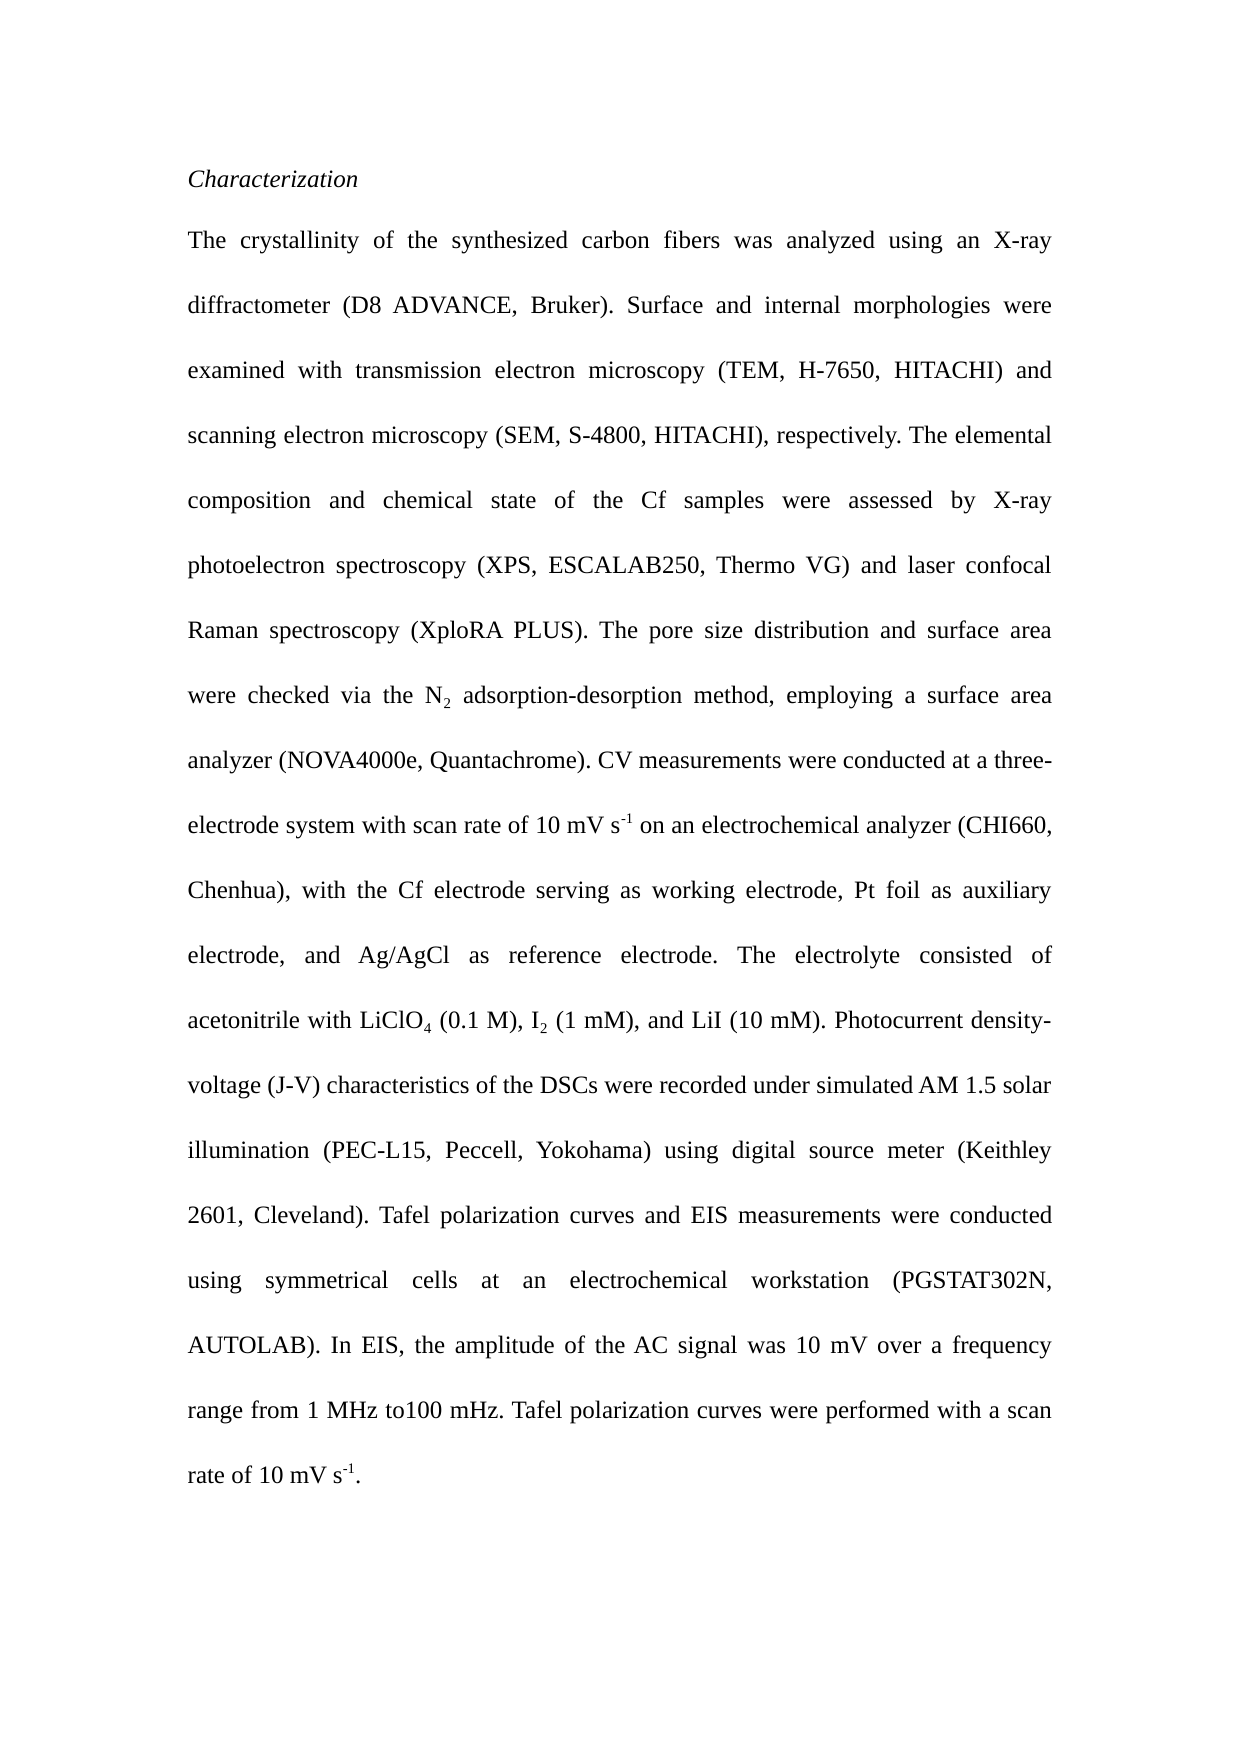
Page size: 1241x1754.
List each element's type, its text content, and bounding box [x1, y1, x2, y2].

text Characterization [187, 162, 1053, 194]
text The crystallinity of the synthesized carbon fibers was analyzed using an X-ray diffractometer (D8 ADVANCE, Bruker). Surface and internal morphologies were examined with transmission electron microscopy (TEM, H-7650, HITACHI) and scanning electron microscopy (SEM, S-4800, HITACHI), respectively. The elemental composition and chemical state of the Cf samples were assessed by X-ray photoelectron spectroscopy (XPS, ESCALAB250, Thermo VG) and laser confocal Raman spectroscopy (XploRA PLUS). The pore size distribution and surface area were checked via the N₂ adsorption-desorption method, employing a surface area analyzer (NOVA4000e, Quantachrome). CV measurements were conducted at a three-electrode system with scan rate of 10 mV s-1 on an electrochemical analyzer (CHI660, Chenhua), with the Cf electrode serving as working electrode, Pt foil as auxiliary electrode, and Ag/AgCl as reference electrode. The electrolyte consisted of acetonitrile with LiClO₄ (0.1 M), I₂ (1 mM), and LiI (10 mM). Photocurrent density-voltage (J-V) characteristics of the DSCs were recorded under simulated AM 1.5 solar illumination (PEC-L15, Peccell, Yokohama) using digital source meter (Keithley 2601, Cleveland). Tafel polarization curves and EIS measurements were conducted using symmetrical cells at an electrochemical workstation (PGSTAT302N, AUTOLAB). In EIS, the amplitude of the AC signal was 10 mV over a frequency range from 1 MHz to100 mHz. Tafel polarization curves were performed with a scan rate of 10 mV s-1. [187, 223, 1053, 1491]
